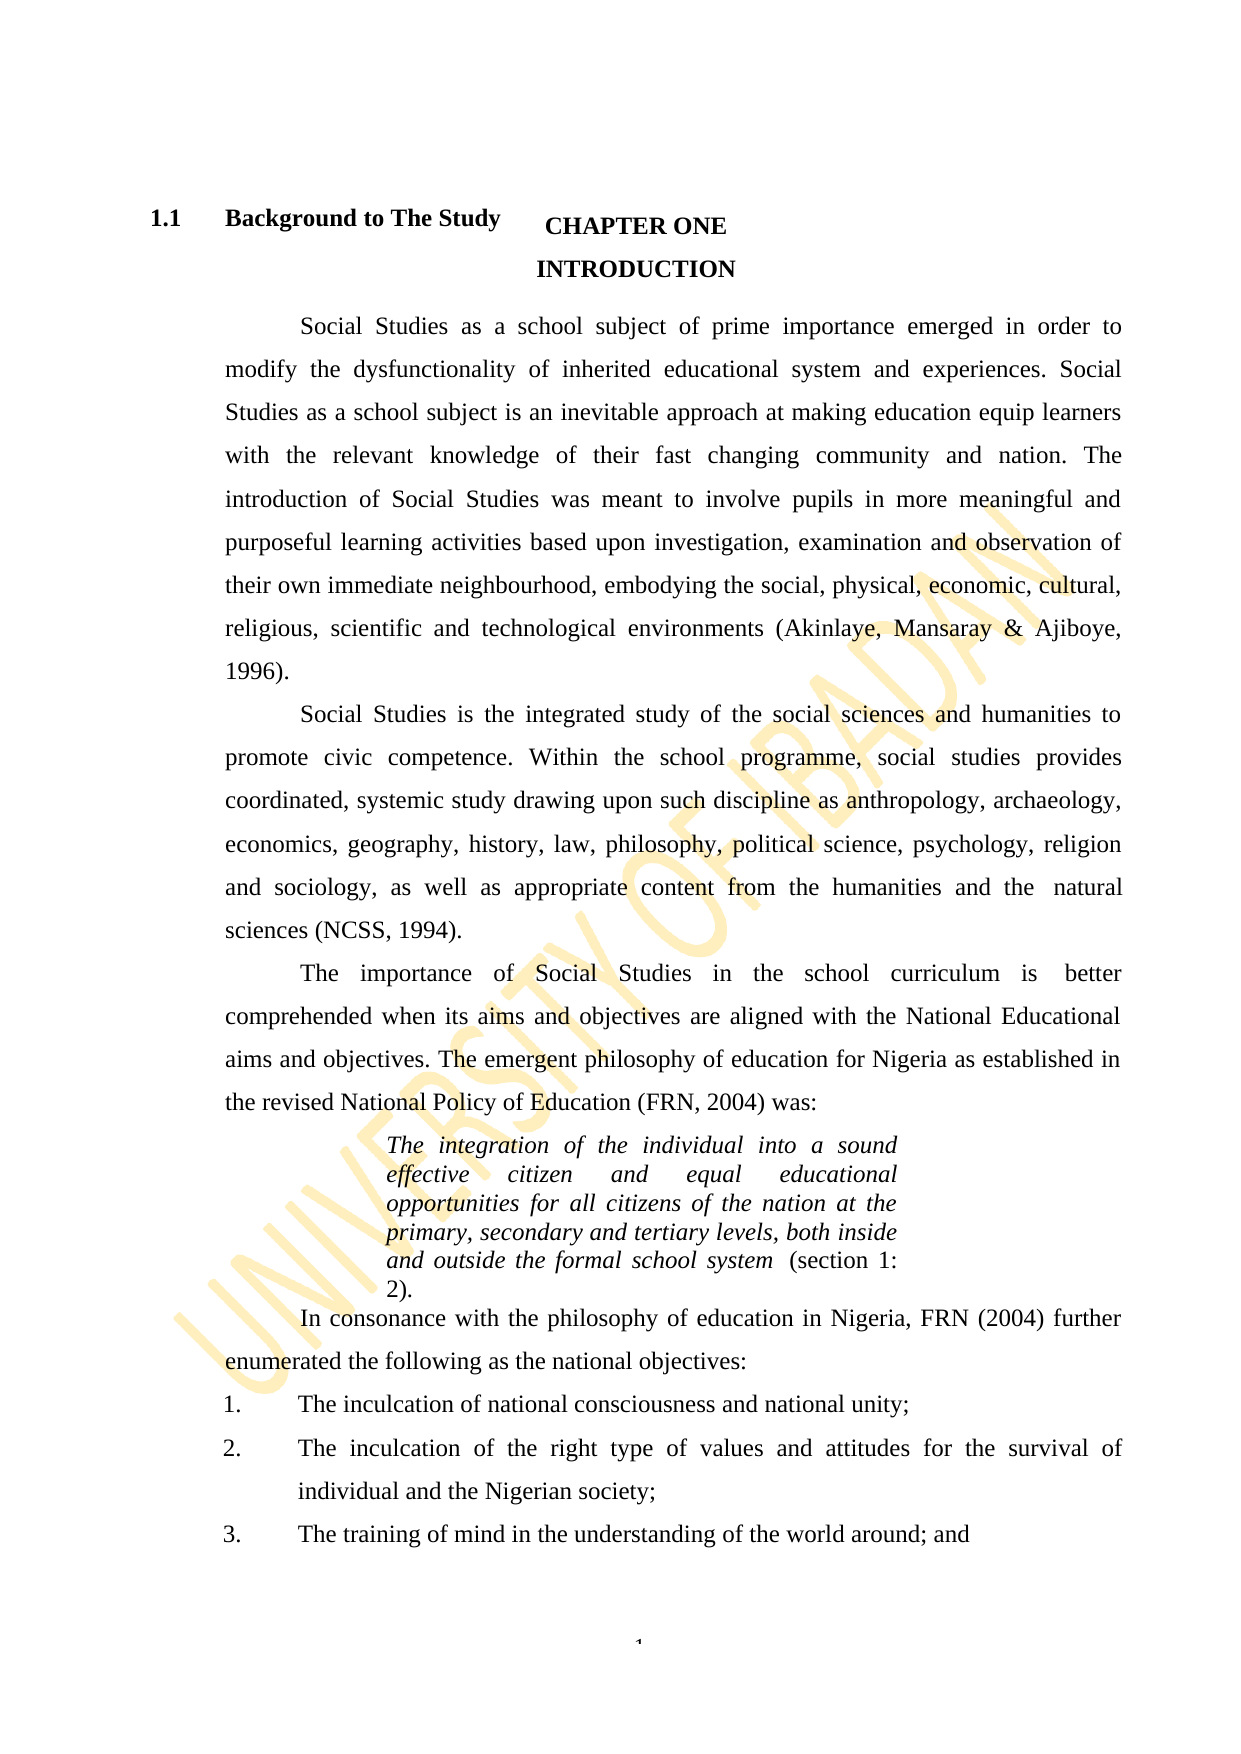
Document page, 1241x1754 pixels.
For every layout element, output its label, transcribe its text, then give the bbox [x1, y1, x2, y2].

text The importance of Social Studies in the school curriculum is better comprehended when its aims and objectives are aligned with the National Educational aims and objectives. The emergent philosophy of education for Nigeria as established in the revised National Policy of Education (FRN, 2004) was: [225, 958, 1122, 1116]
list The training of mind in the understanding of the world around; and [223, 1519, 1134, 1548]
subtitle Background to The Study [150, 203, 505, 231]
text Social Studies is the integrated study of the social sciences and humanities to promote civic competence. Within the school programme, social studies provides coordinated, systemic study drawing upon such discipline as anthropology, archaeology, economics, geography, history, law, philosophy, political science, psychology, religion and sociology, as well as appropriate content from the humanities and the natural sciences (NCSS, 1994). [225, 699, 1123, 944]
text In consonance with the philosophy of education in Nigeria, FRN (2004) further enumerated the following as the national objectives: [225, 1303, 1122, 1375]
text The integration of the individual into a sound effective citizen and equal educational opportunities for all citizens of the nation at the primary, secondary and tertiary levels, both inside and outside the formal school system (section 1: 2). [386, 1131, 897, 1303]
subtitle CHAPTER ONE INTRODUCTION [536, 211, 738, 283]
text Social Studies as a school subject of prime importance emerged in order to modify the dysfunctionality of inherited educational system and experiences. Social Studies as a school subject is an inevitable approach at making education equip learners with the relevant knowledge of their fast changing community and nation. The introduction of Social Studies was meant to involve pupils in more meaningful and purposeful learning activities based upon investigation, examination and observation of their own immediate neighbourhood, embodying the social, physical, economic, cultural, religious, scientific and technological environments (Akinlaye, Mansaray & Ajiboye, 1996). [225, 311, 1122, 685]
picture [173, 502, 1075, 1394]
list The inculcation of national consciousness and national unity; [223, 1389, 1134, 1418]
list The inculcation of the right type of values and attitudes for the survival of individual and the Nigerian society; [223, 1433, 1122, 1504]
